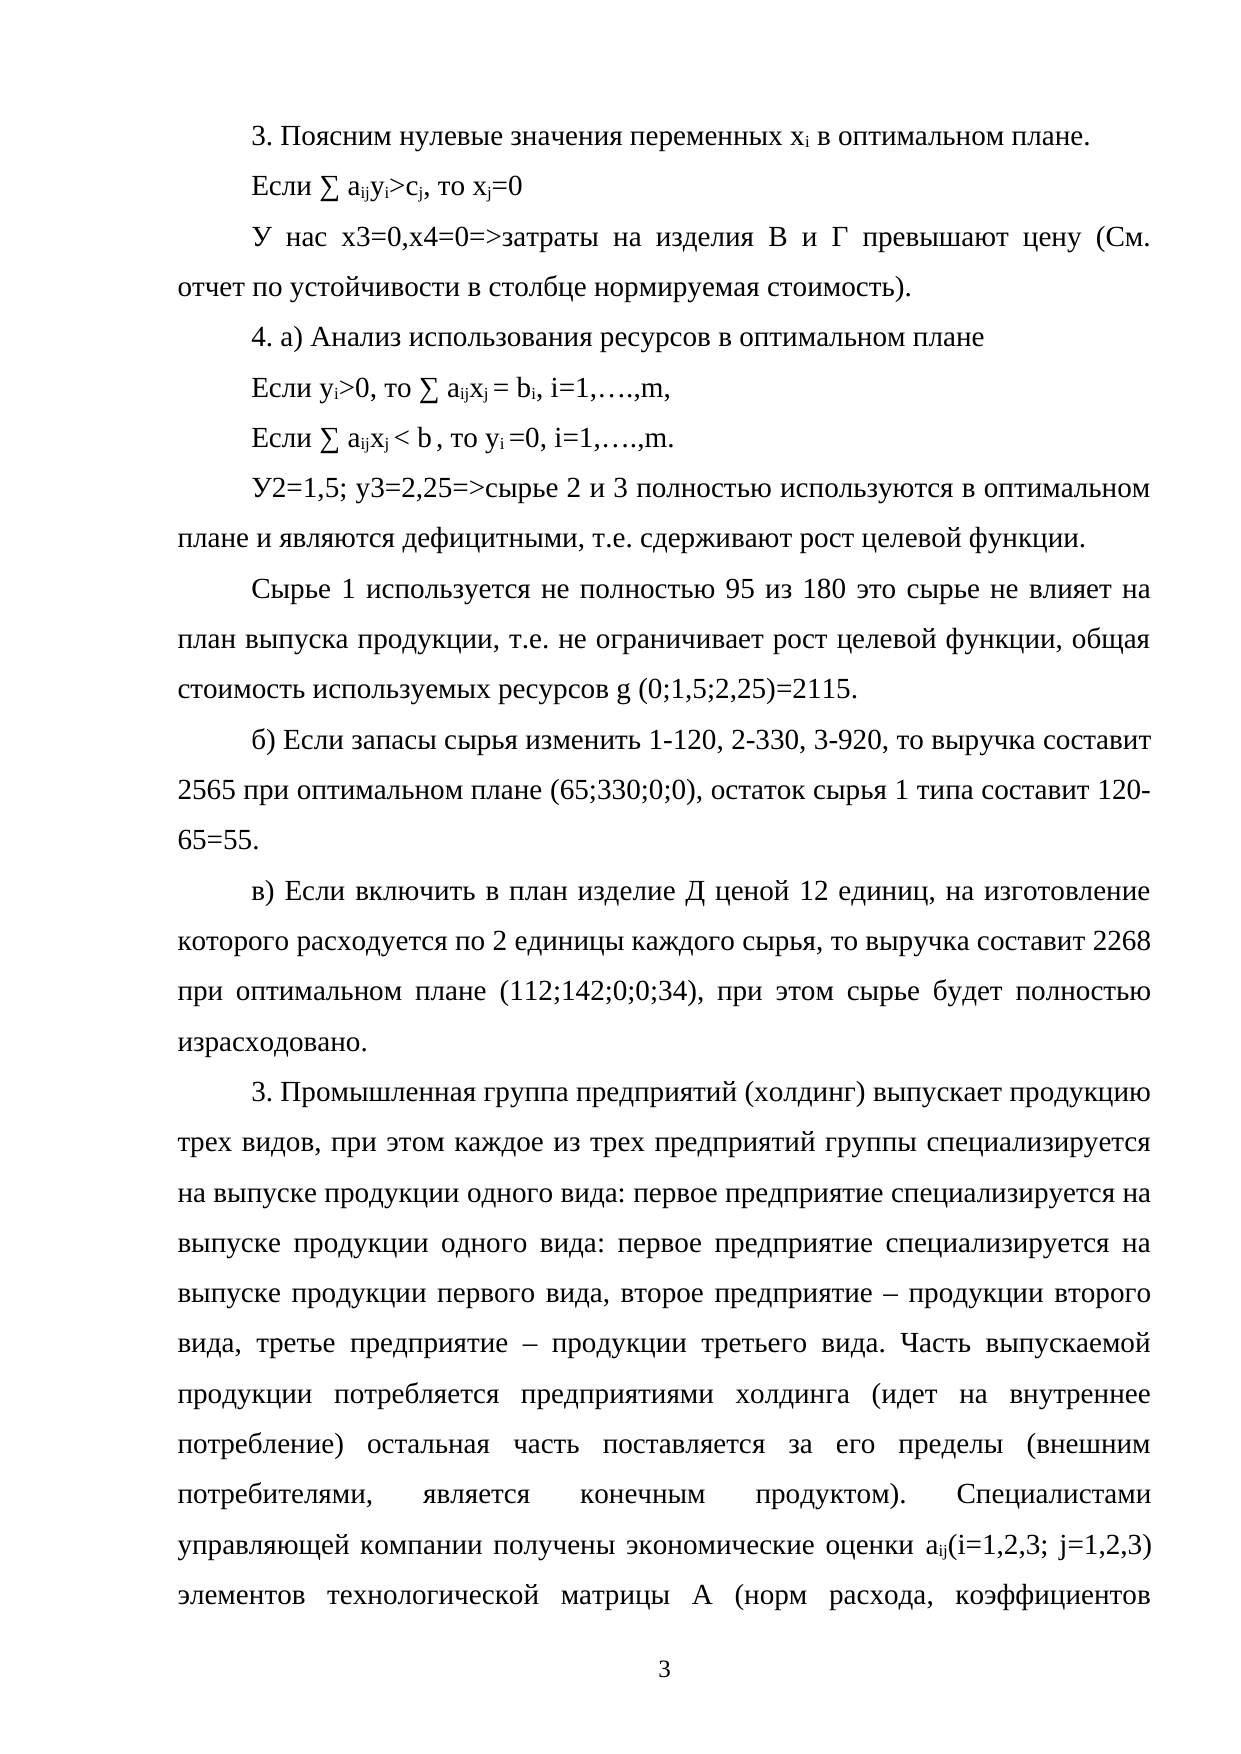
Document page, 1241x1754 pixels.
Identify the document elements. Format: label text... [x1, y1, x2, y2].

text 4. а) Анализ использования ресурсов в оптимальном плане [177, 319, 1152, 353]
text У нас х3=0,х4=0=>затраты на изделия В и Г превышают цену (См. отчет по устойчивости в столбце нормируемая стоимость). [177, 219, 1152, 303]
text Если ∑ aijxj < b , то уi =0, i=1,….,m. [177, 420, 1152, 453]
text Если уi>0, то ∑ aijxj = bi, i=1,….,m, [177, 370, 1152, 403]
text Сырье 1 используется не полностью 95 из 180 это сырье не влияет на план выпуска продукции, т.е. не ограничивает рост целевой функции, общая стоимость используемых ресурсов g (0;1,5;2,25)=2115. [177, 571, 1152, 705]
text б) Если запасы сырья изменить 1-120, 2-330, 3-920, то выручка составит 2565 при оптимальном плане (65;330;0;0), остаток сырья 1 типа составит 120-65=55. [177, 722, 1152, 856]
text Если ∑ aijуi>сj, то хj=0 [177, 168, 1152, 202]
text У2=1,5; у3=2,25=>сырье 2 и 3 полностью используются в оптимальном плане и являются дефицитными, т.е. сдерживают рост целевой функции. [177, 470, 1152, 554]
text 3. Поясним нулевые значения переменных хi в оптимальном плане. [177, 118, 1152, 152]
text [177, 1074, 1152, 1611]
text в) Если включить в план изделие Д ценой 12 единиц, на изготовление которого расходуется по 2 единицы каждого сырья, то выручка составит 2268 при оптимальном плане (112;142;0;0;34), при этом сырье будет полностью израсходовано. [177, 873, 1152, 1057]
